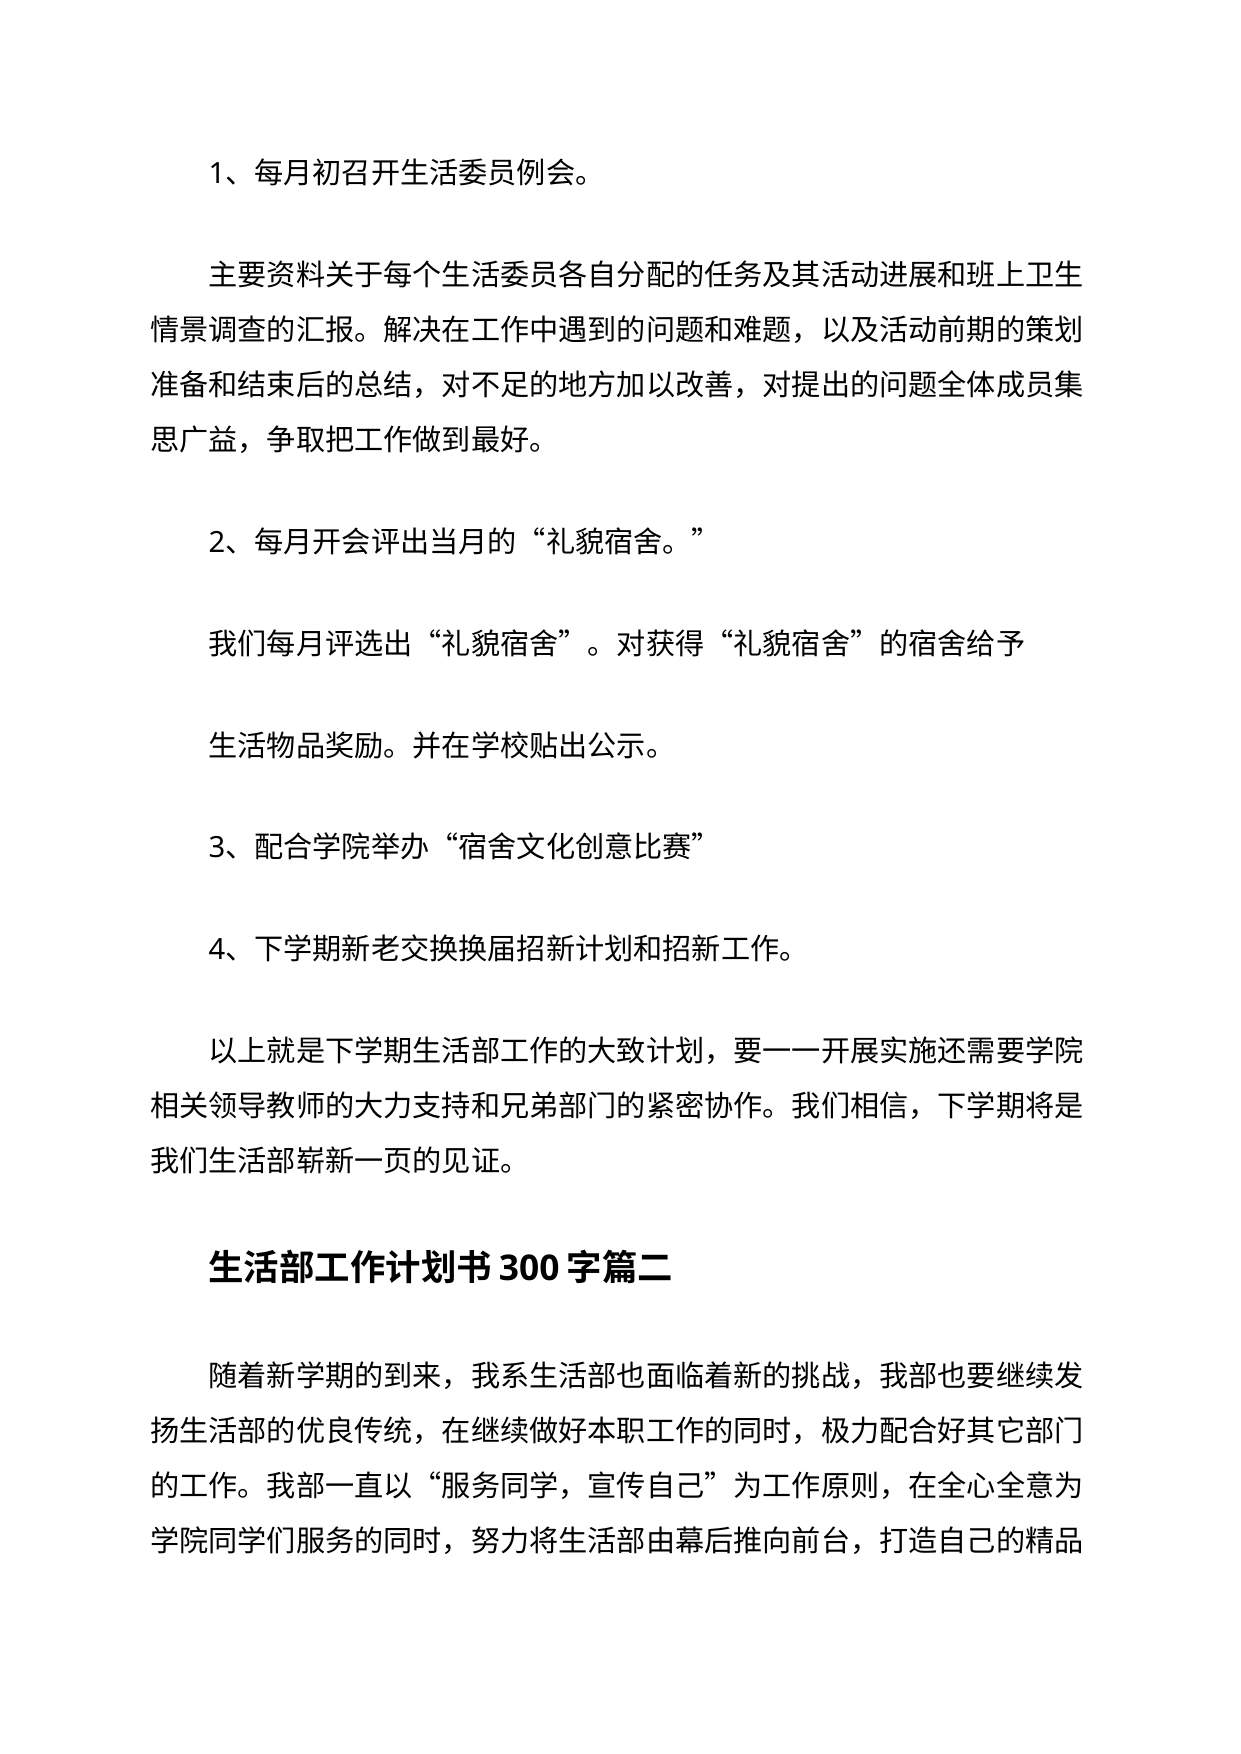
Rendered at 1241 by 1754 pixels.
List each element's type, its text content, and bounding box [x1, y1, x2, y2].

text 主要资料关于每个生活委员各自分配的任务及其活动进展和班上卫生情景调查的汇报。解决在工作中遇到的问题和难题，以及活动前期的策划准备和结束后的总结，对不足的地方加以改善，对提出的问题全体成员集思广益，争取把工作做到最好。 [150, 252, 1090, 459]
text 生活部工作计划书300字篇二 [150, 1239, 1090, 1291]
text 1、每月初召开生活委员例会。 [150, 150, 1090, 192]
text 我们每月评选出“礼貌宿舍”。对获得“礼貌宿舍”的宿舍给予 [150, 620, 1090, 663]
text 2、每月开会评出当月的“礼貌宿舍。” [150, 518, 1090, 561]
text 4、下学期新老交换换届招新计划和招新工作。 [150, 926, 1090, 968]
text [150, 1353, 1090, 1560]
text 以上就是下学期生活部工作的大致计划，要一一开展实施还需要学院相关领导教师的大力支持和兄弟部门的紧密协作。我们相信，下学期将是我们生活部崭新一页的见证。 [150, 1028, 1090, 1180]
text 3、配合学院举办“宿舍文化创意比赛” [150, 824, 1090, 866]
text 生活物品奖励。并在学校贴出公示。 [150, 722, 1090, 764]
